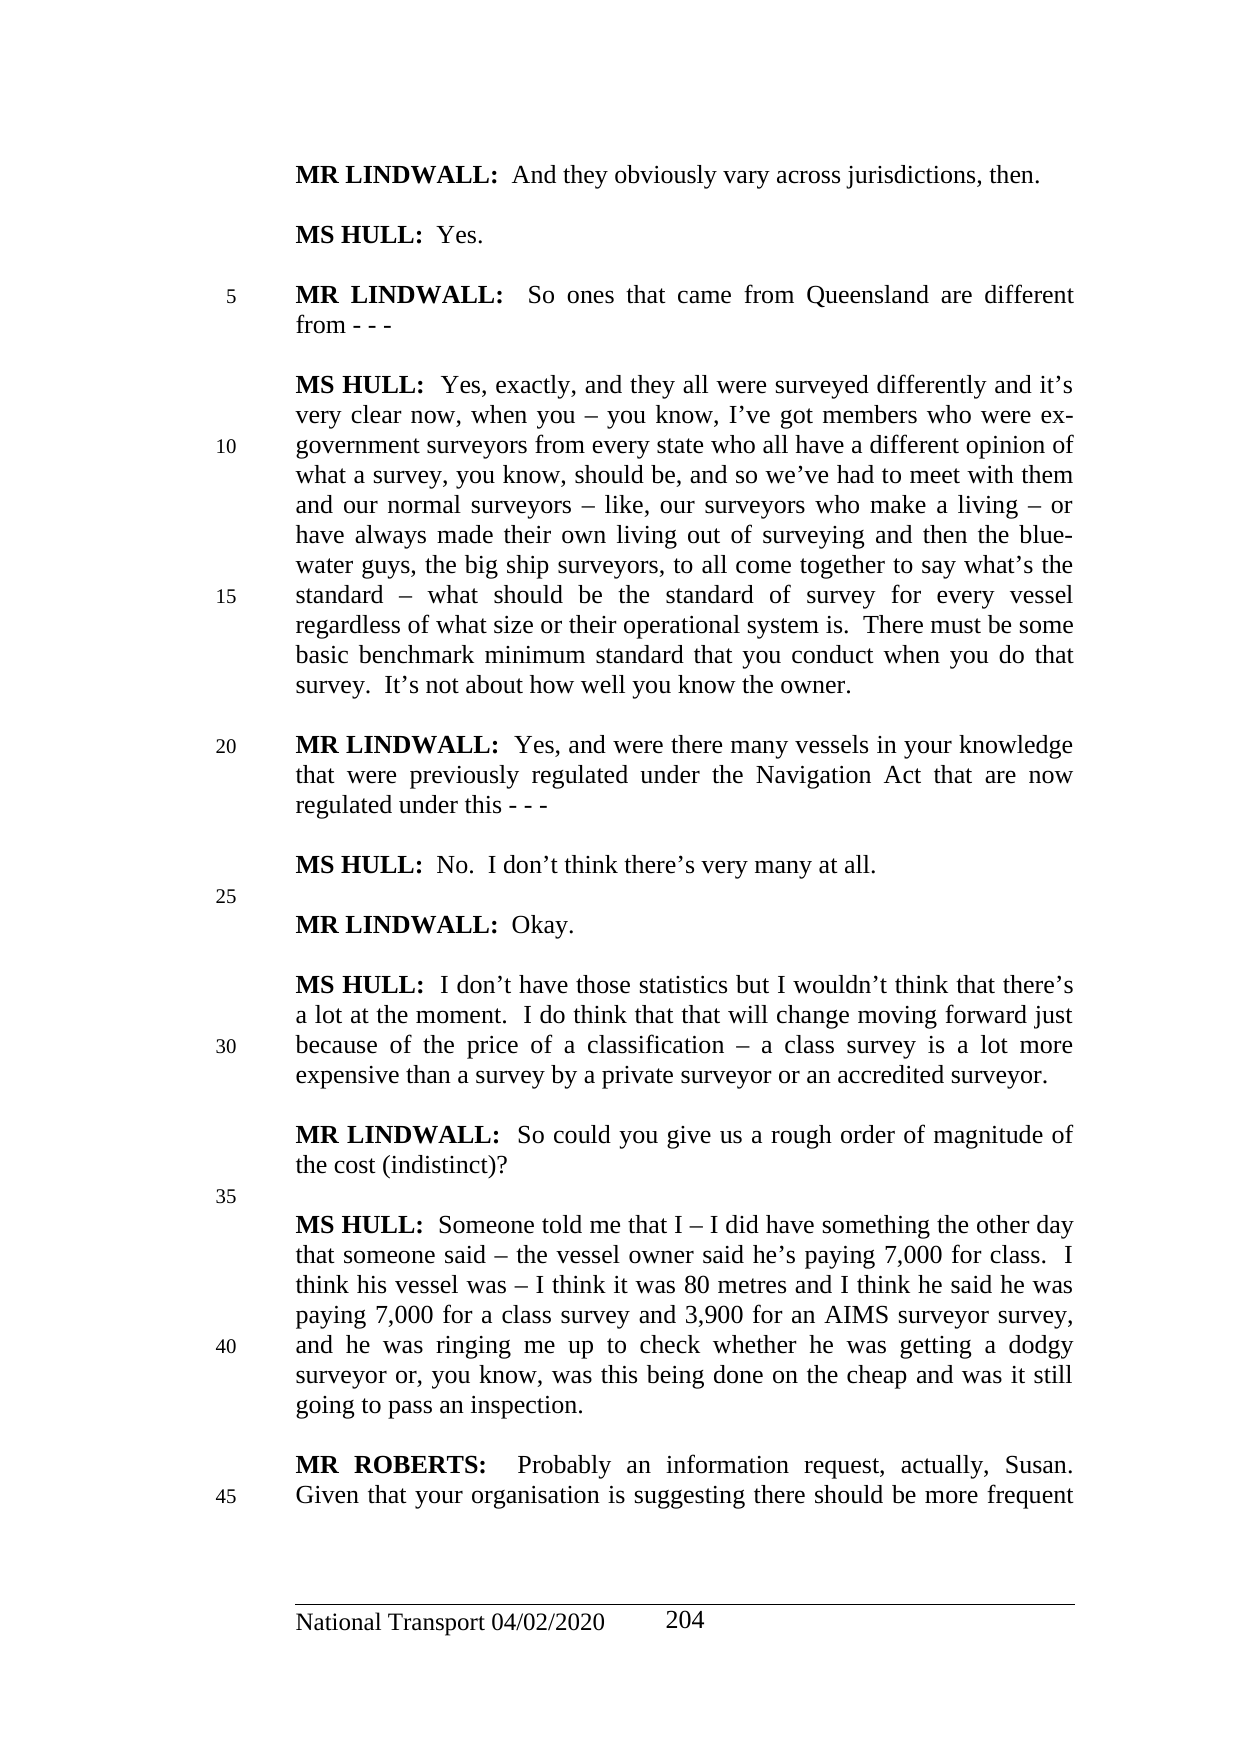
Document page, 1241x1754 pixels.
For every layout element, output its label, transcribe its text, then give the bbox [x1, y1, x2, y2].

text MR LINDWALL: So ones that came from Queensland are different from - - - [295, 279, 1075, 339]
text MR LINDWALL: And they obviously vary across jurisdictions, then. [295, 159, 1075, 189]
text MR LINDWALL: Okay. [295, 909, 1075, 939]
text MS HULL: Someone told me that I – I did have something the other day that someone said – the vessel owner said he’s paying 7,000 for class. I think his vessel was – I think it was 80 metres and I think he said he was paying 7,000 for a class survey and 3,900 for an AIMS surveyor survey, and he was ringing me up to check whether he was getting a dodgy surveyor or, you know, was this being done on the cheap and was it still going to pass an inspection. [295, 1209, 1075, 1419]
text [295, 1449, 1075, 1509]
text MS HULL: No. I don’t think there’s very many at all. [295, 849, 1075, 879]
text MR LINDWALL: Yes, and were there many vessels in your knowledge that were previously regulated under the Navigation Act that are now regulated under this - - - [295, 729, 1075, 819]
text MS HULL: Yes, exactly, and they all were surveyed differently and it’s very clear now, when you – you know, I’ve got members who were ex-government surveyors from every state who all have a different opinion of what a survey, you know, should be, and so we’ve had to meet with them and our normal surveyors – like, our surveyors who make a living – or have always made their own living out of surveying and then the blue-water guys, the big ship surveyors, to all come together to say what’s the standard – what should be the standard of survey for every vessel regardless of what size or their operational system is. There must be some basic benchmark minimum standard that you conduct when you do that survey. It’s not about how well you know the owner. [295, 369, 1075, 699]
text MS HULL: I don’t have those statistics but I wouldn’t think that there’s a lot at the moment. I do think that that will change moving forward just because of the price of a classification – a class survey is a lot more expensive than a survey by a private surveyor or an accredited surveyor. [295, 969, 1075, 1089]
text MS HULL: Yes. [295, 219, 1075, 249]
text MR LINDWALL: So could you give us a rough order of magnitude of the cost (indistinct)? [295, 1119, 1075, 1179]
